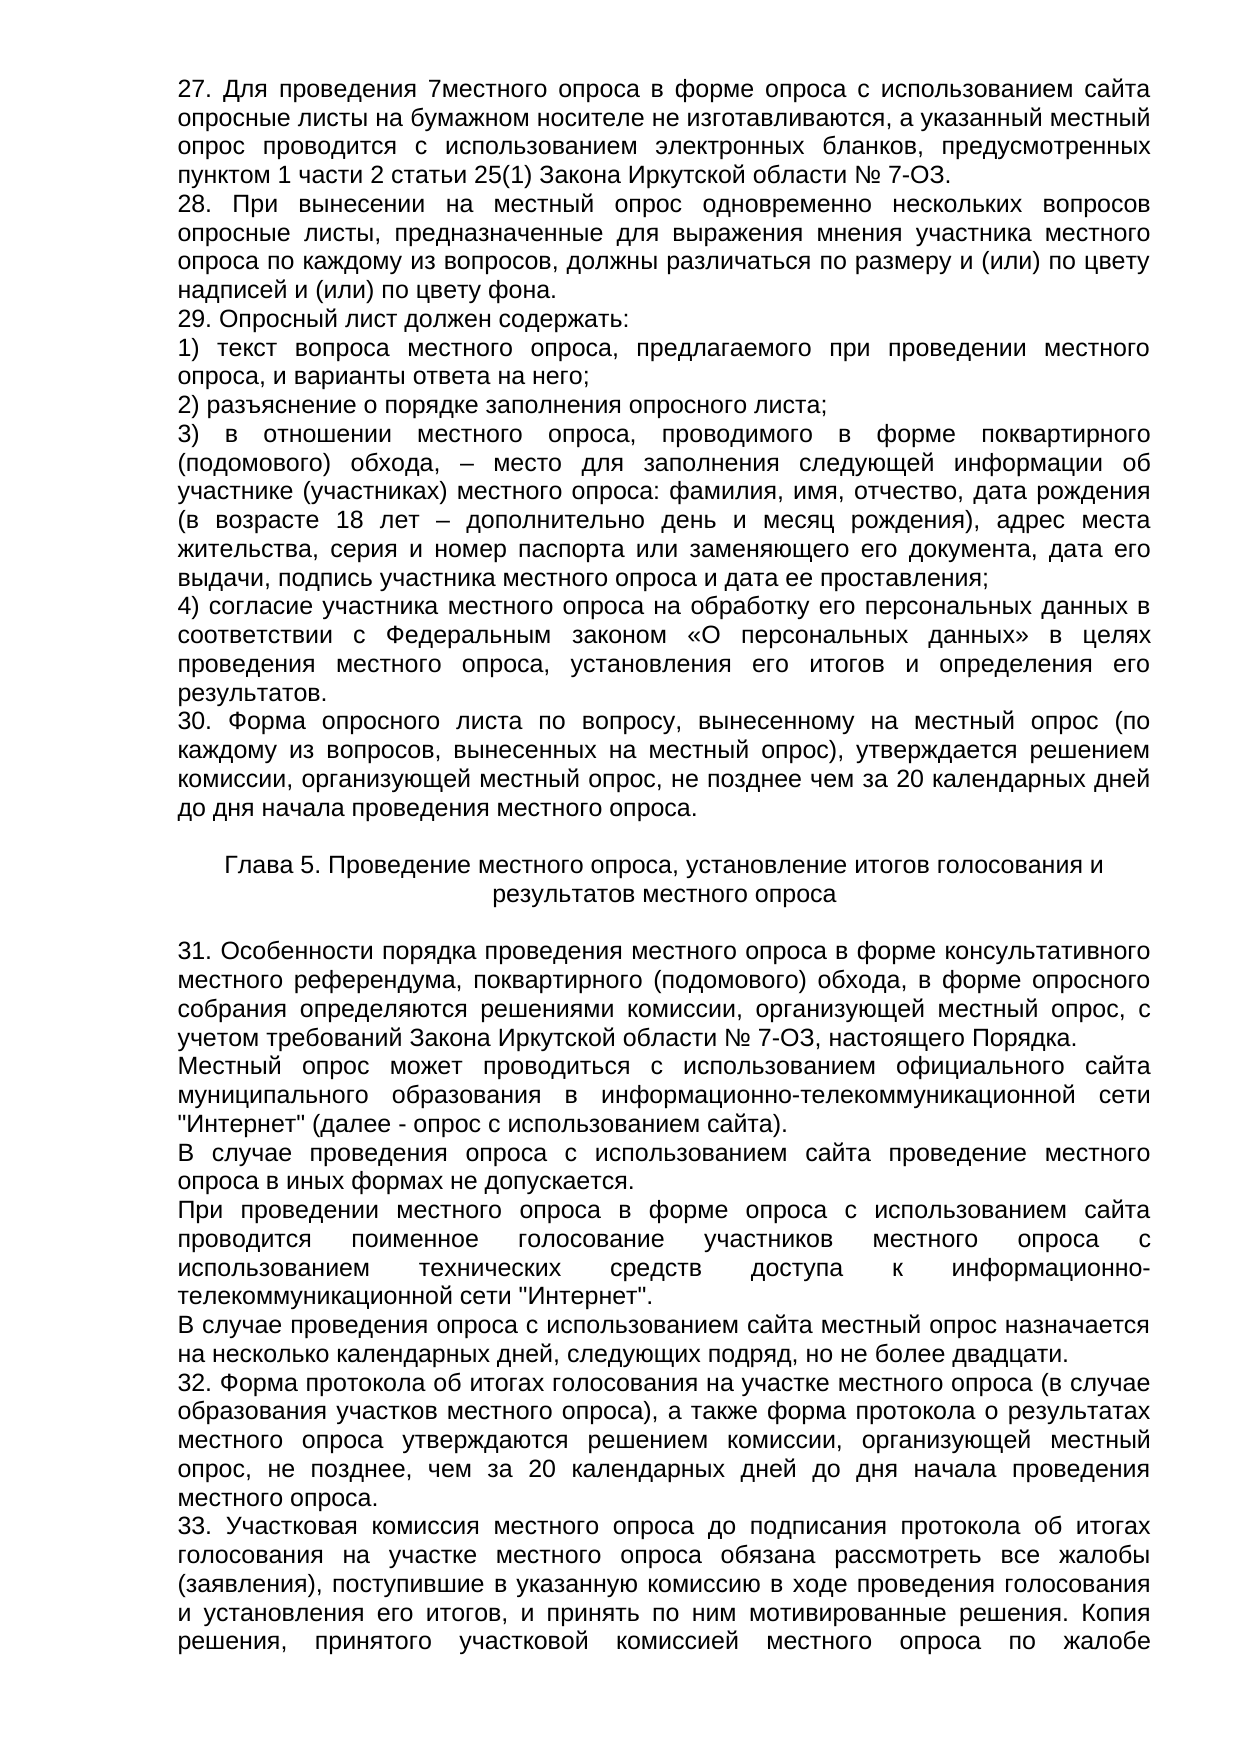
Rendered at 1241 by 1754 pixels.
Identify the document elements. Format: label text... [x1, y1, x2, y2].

text Глава 5. Проведение местного опроса, установление итогов голосования и результатов местного опроса [177, 850, 1152, 908]
text 28. При вынесении на местный опрос одновременно нескольких вопросов опросные листы, предназначенные для выражения мнения участника местного опроса по каждому из вопросов, должны различаться по размеру и (или) по цвету надписей и (или) по цвету фона. [177, 189, 1152, 304]
text В случае проведения опроса с использованием сайта проведение местного опроса в иных формах не допускается. [177, 1138, 1152, 1195]
text При проведении местного опроса в форме опроса с использованием сайта проводится поименное голосование участников местного опроса с использованием технических средств доступа к информационно-телекоммуникационной сети "Интернет". [177, 1195, 1152, 1310]
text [177, 1511, 1152, 1655]
text 30. Форма опросного листа по вопросу, вынесенному на местный опрос (по каждому из вопросов, вынесенных на местный опрос), утверждается решением комиссии, организующей местный опрос, не позднее чем за 20 календарных дней до дня начала проведения местного опроса. [177, 706, 1152, 821]
text 1) текст вопроса местного опроса, предлагаемого при проведении местного опроса, и варианты ответа на него; [177, 333, 1152, 390]
text Местный опрос может проводиться с использованием официального сайта муниципального образования в информационно-телекоммуникационной сети "Интернет" (далее - опрос с использованием сайта). [177, 1051, 1152, 1138]
text 2) разъяснение о порядке заполнения опросного листа; [177, 390, 1152, 419]
text 32. Форма протокола об итогах голосования на участке местного опроса (в случае образования участков местного опроса), а также форма протокола о результатах местного опроса утверждаются решением комиссии, организующей местный опрос, не позднее, чем за 20 календарных дней до дня начала проведения местного опроса. [177, 1368, 1152, 1511]
text 29. Опросный лист должен содержать: [177, 304, 1152, 333]
text В случае проведения опроса с использованием сайта местный опрос назначается на несколько календарных дней, следующих подряд, но не более двадцати. [177, 1310, 1152, 1368]
text 3) в отношении местного опроса, проводимого в форме поквартирного (подомового) обхода, – место для заполнения следующей информации об участнике (участниках) местного опроса: фамилия, имя, отчество, дата рождения (в возрасте 18 лет – дополнительно день и месяц рождения), адрес места жительства, серия и номер паспорта или заменяющего его документа, дата его выдачи, подпись участника местного опроса и дата ее проставления; [177, 419, 1152, 591]
text 27. Для проведения 7местного опроса в форме опроса с использованием сайта опросные листы на бумажном носителе не изготавливаются, а указанный местный опрос проводится с использованием электронных бланков, предусмотренных пунктом 1 части 2 статьи 25(1) Закона Иркутской области № 7-ОЗ. [177, 74, 1152, 189]
text 31. Особенности порядка проведения местного опроса в форме консультативного местного референдума, поквартирного (подомового) обхода, в форме опросного собрания определяются решениями комиссии, организующей местный опрос, с учетом требований Закона Иркутской области № 7-ОЗ, настоящего Порядка. [177, 936, 1152, 1051]
text 4) согласие участника местного опроса на обработку его персональных данных в соответствии с Федеральным законом «О персональных данных» в целях проведения местного опроса, установления его итогов и определения его результатов. [177, 591, 1152, 706]
